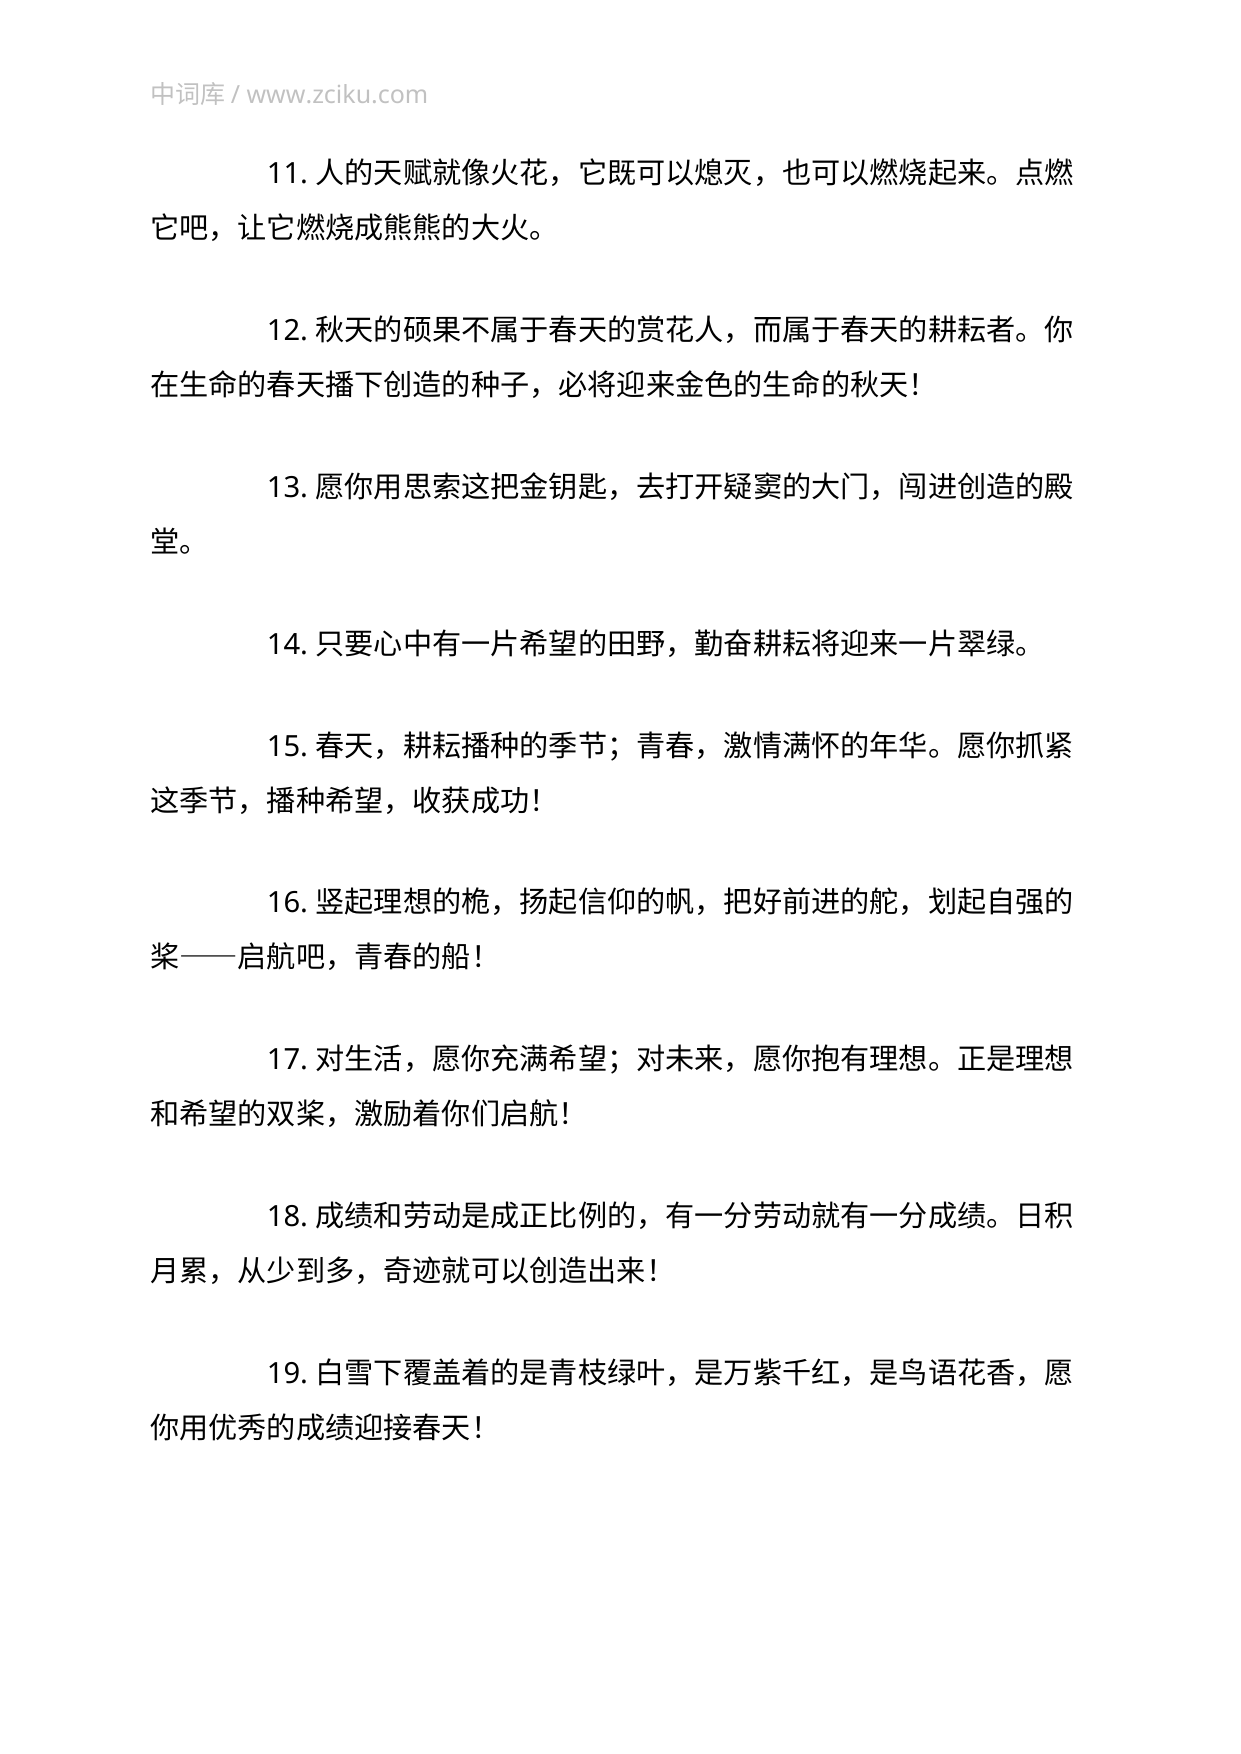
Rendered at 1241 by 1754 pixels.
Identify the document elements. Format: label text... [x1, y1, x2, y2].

text 13. 愿你用思索这把金钥匙，去打开疑窦的大门，闯进创造的殿堂。 [150, 463, 1090, 561]
text 16. 竖起理想的桅，扬起信仰的帆，把好前进的舵，划起自强的桨――启航吧，青春的船！ [150, 879, 1090, 976]
text 15. 春天，耕耘播种的季节；青春，激情满怀的年华。愿你抓紧这季节，播种希望，收获成功！ [150, 722, 1090, 819]
text 18. 成绩和劳动是成正比例的，有一分劳动就有一分成绩。日积月累，从少到多，奇迹就可以创造出来！ [150, 1193, 1090, 1290]
text 19. 白雪下覆盖着的是青枝绿叶，是万紫千红，是鸟语花香，愿你用优秀的成绩迎接春天！ [150, 1349, 1090, 1447]
text 12. 秋天的硕果不属于春天的赏花人，而属于春天的耕耘者。你在生命的春天播下创造的种子，必将迎来金色的生命的秋天！ [150, 307, 1090, 404]
text 11. 人的天赋就像火花，它既可以熄灭，也可以燃烧起来。点燃它吧，让它燃烧成熊熊的大火。 [150, 150, 1090, 247]
text 14. 只要心中有一片希望的田野，勤奋耕耘将迎来一片翠绿。 [150, 620, 1090, 663]
text 17. 对生活，愿你充满希望；对未来，愿你抱有理想。正是理想和希望的双桨，激励着你们启航！ [150, 1036, 1090, 1133]
